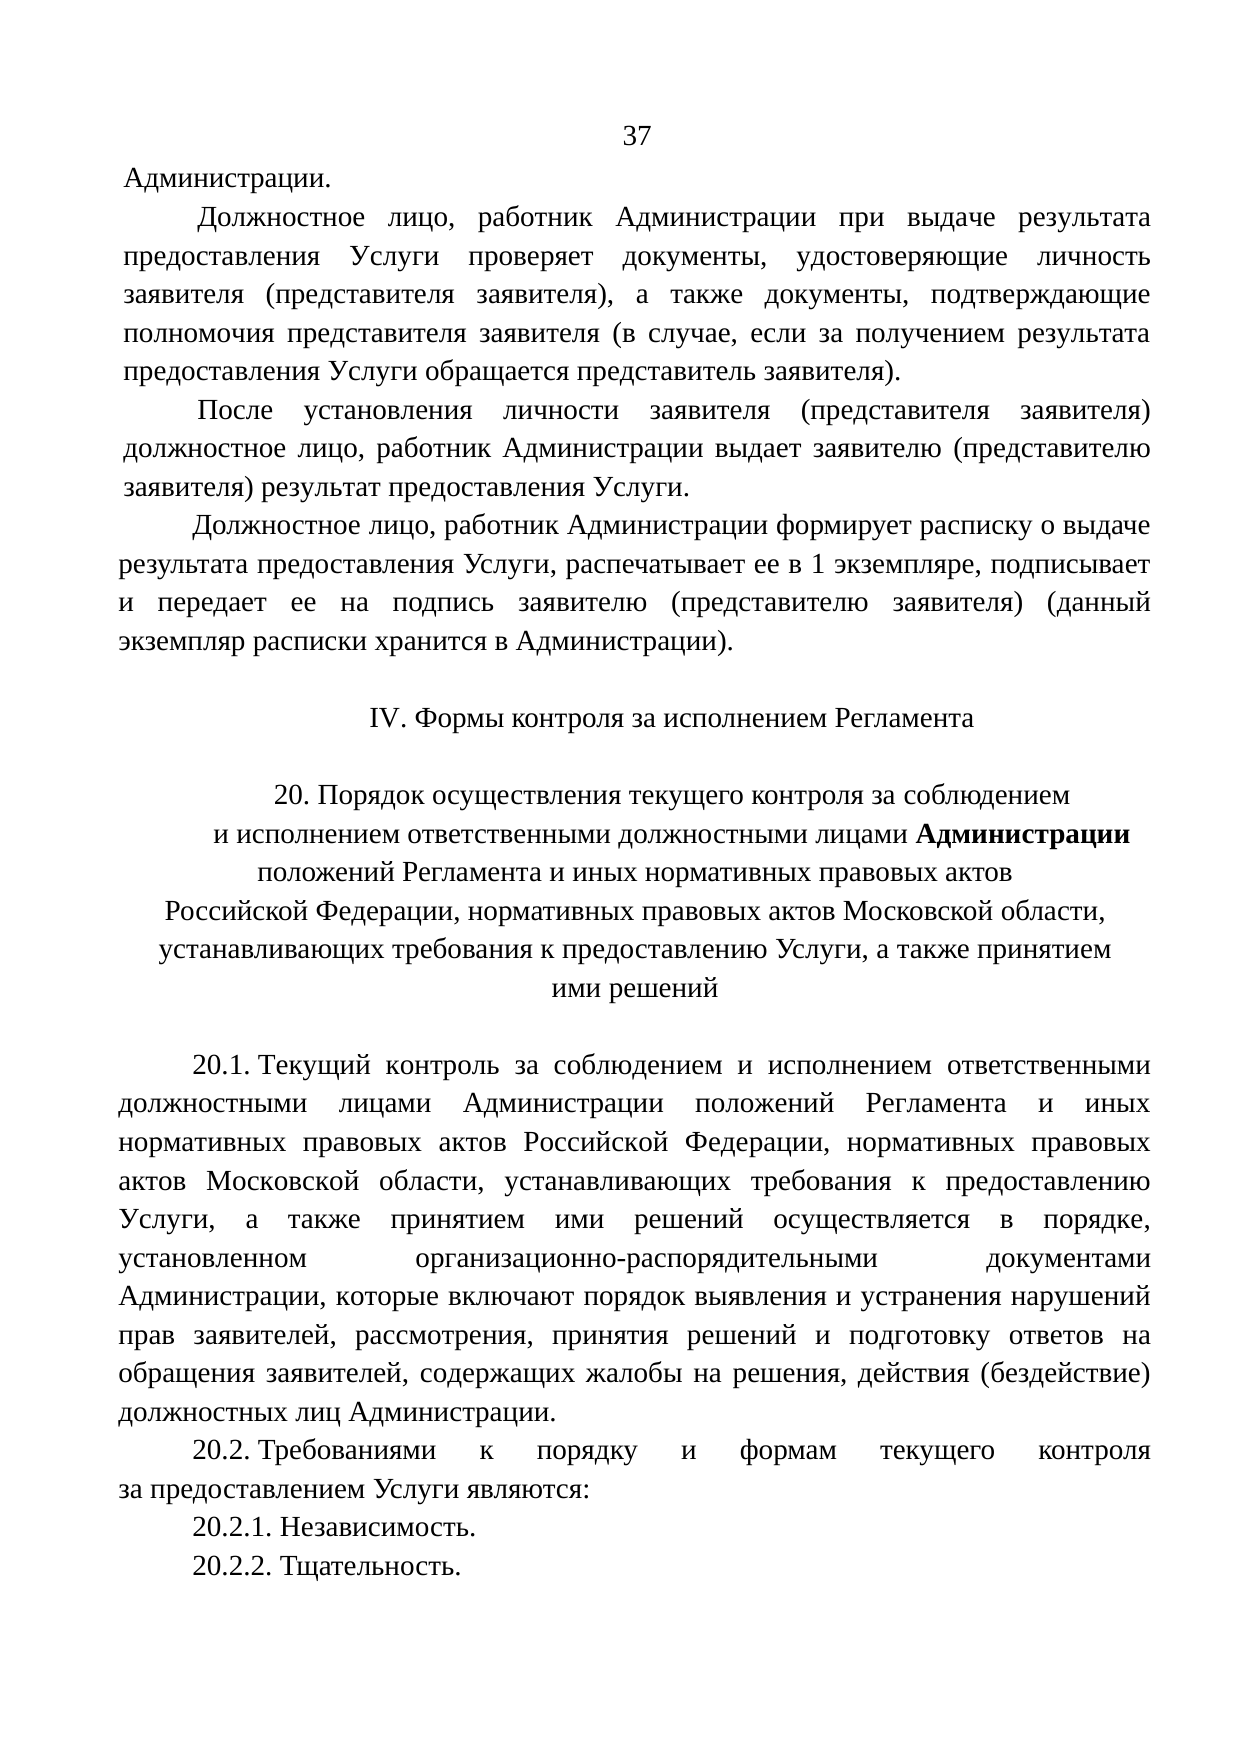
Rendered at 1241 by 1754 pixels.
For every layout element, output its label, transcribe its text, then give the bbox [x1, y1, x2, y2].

subtitle и исполнением ответственными должностными лицами Администрации положений Регламента и иных нормативных правовых актов Российской Федерации, нормативных правовых актов Московской области, устанавливающих требования к предоставлению Услуги, а также принятием ими решений [118, 816, 1152, 1003]
text 20.2.2. Тщательность. [118, 1548, 1152, 1582]
text 20.2.1. Независимость. [118, 1509, 1152, 1543]
text 20.1. Текущий контроль за соблюдением и исполнением ответственными должностными лицами Администрации положений Регламента и иных нормативных правовых актов Российской Федерации, нормативных правовых актов Московской области, устанавливающих требования к предоставлению Услуги, а также принятием ими решений осуществляется в порядке, установленном организационно-распорядительными документами Администрации, которые включают порядок выявления и устранения нарушений прав заявителей, рассмотрения, принятия решений и подготовку ответов на обращения заявителей, содержащих жалобы на решения, действия (бездействие) должностных лиц Администрации. [118, 1047, 1152, 1427]
text После установления личности заявителя (представителя заявителя) должностное лицо, работник Администрации выдает заявителю (представителю заявителя) результат предоставления Услуги. [123, 392, 1152, 502]
text Должностное лицо, работник Администрации формирует расписку о выдаче результата предоставления Услуги, распечатывает ее в 1 экземпляре, подписывает и передает ее на подпись заявителю (представителю заявителя) (данный экземпляр расписки хранится в Администрации). [118, 507, 1152, 657]
text Должностное лицо, работник Администрации при выдаче результата предоставления Услуги проверяет документы, удостоверяющие личность заявителя (представителя заявителя), а также документы, подтверждающие полномочия представителя заявителя (в случае, если за получением результата предоставления Услуги обращается представитель заявителя). [123, 199, 1152, 387]
subtitle 20. Порядок осуществления текущего контроля за соблюдением [118, 777, 1152, 811]
text 20.2. Требованиями к порядку и формам текущего контроля за предоставлением Услуги являются: [118, 1432, 1152, 1504]
subtitle IV. Формы контроля за исполнением Регламента [118, 700, 1152, 734]
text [123, 161, 1152, 194]
